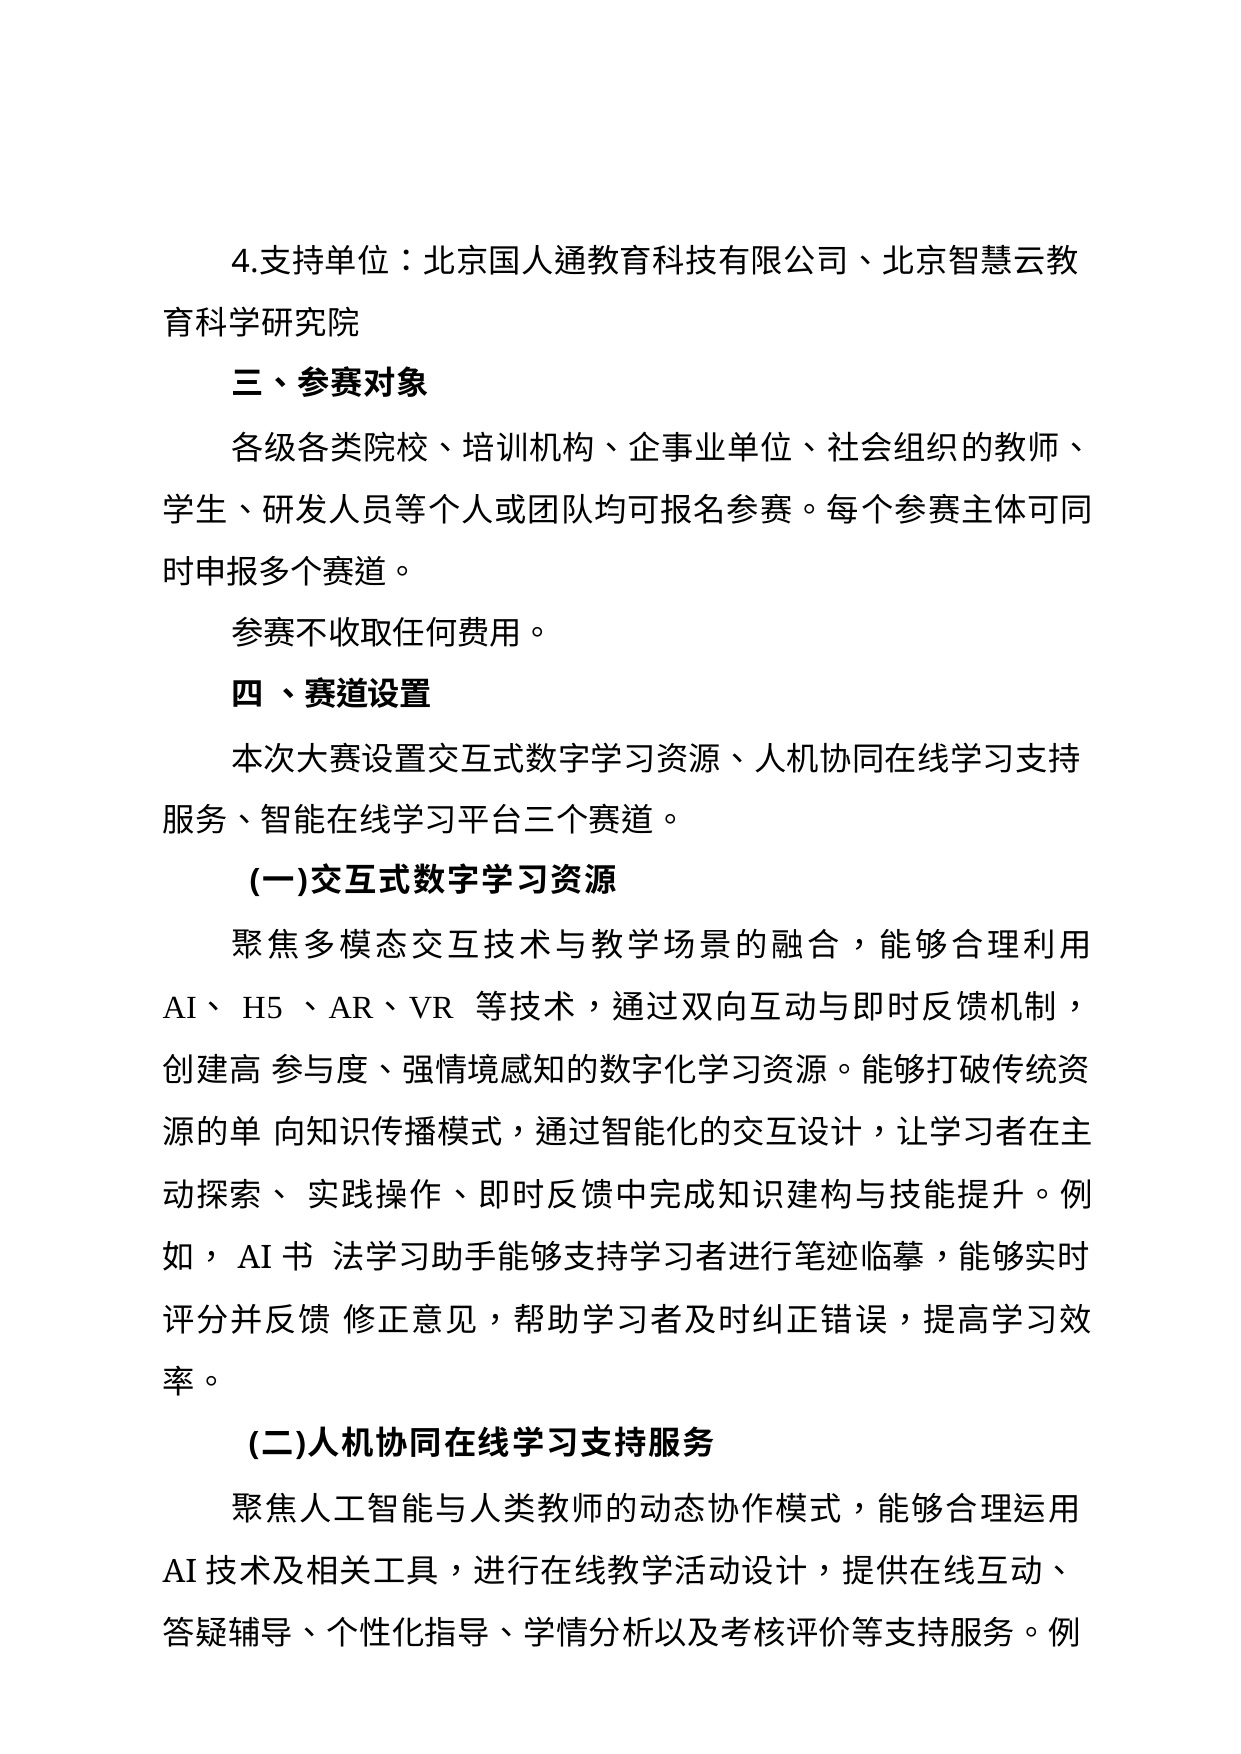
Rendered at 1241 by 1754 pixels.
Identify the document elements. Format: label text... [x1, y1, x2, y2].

text 本次大赛设置交互式数字学习资源、人机协同在线学习支持 服务、智能在线学习平台三个赛道。 [162, 736, 1083, 841]
text 参赛不收取任何费用。 [231, 612, 1093, 653]
text (二)人机协同在线学习支持服务 [248, 1422, 1093, 1462]
text 三、参赛对象 [232, 362, 1093, 402]
text 四 、赛道设置 [232, 673, 1093, 713]
text 聚焦多模态交互技术与教学场景的融合，能够合理利用AI、 H5 、AR、VR 等技术，通过双向互动与即时反馈机制，创建高 参与度、强情境感知的数字化学习资源。能够打破传统资源的单 向知识传播模式，通过智能化的交互设计，让学习者在主动探索、 实践操作、即时反馈中完成知识建构与技能提升。例如， AI 书 法学习助手能够支持学习者进行笔迹临摹，能够实时评分并反馈 修正意见，帮助学习者及时纠正错误，提高学习效率。 [162, 922, 1093, 1403]
text 4.支持单位：北京国人通教育科技有限公司、北京智慧云教 育科学研究院 [162, 238, 1085, 344]
text (一)交互式数字学习资源 [249, 859, 1093, 899]
text 各级各类院校、培训机构、企事业单位、社会组织的教师、 学生、研发人员等个人或团队均可报名参赛。每个参赛主体可同 时申报多个赛道。 [162, 424, 1093, 593]
text 聚焦人工智能与人类教师的动态协作模式，能够合理运用 AI 技术及相关工具，进行在线教学活动设计，提供在线互动、 答疑辅导、个性化指导、学情分析以及考核评价等支持服务。例 [162, 1486, 1085, 1654]
